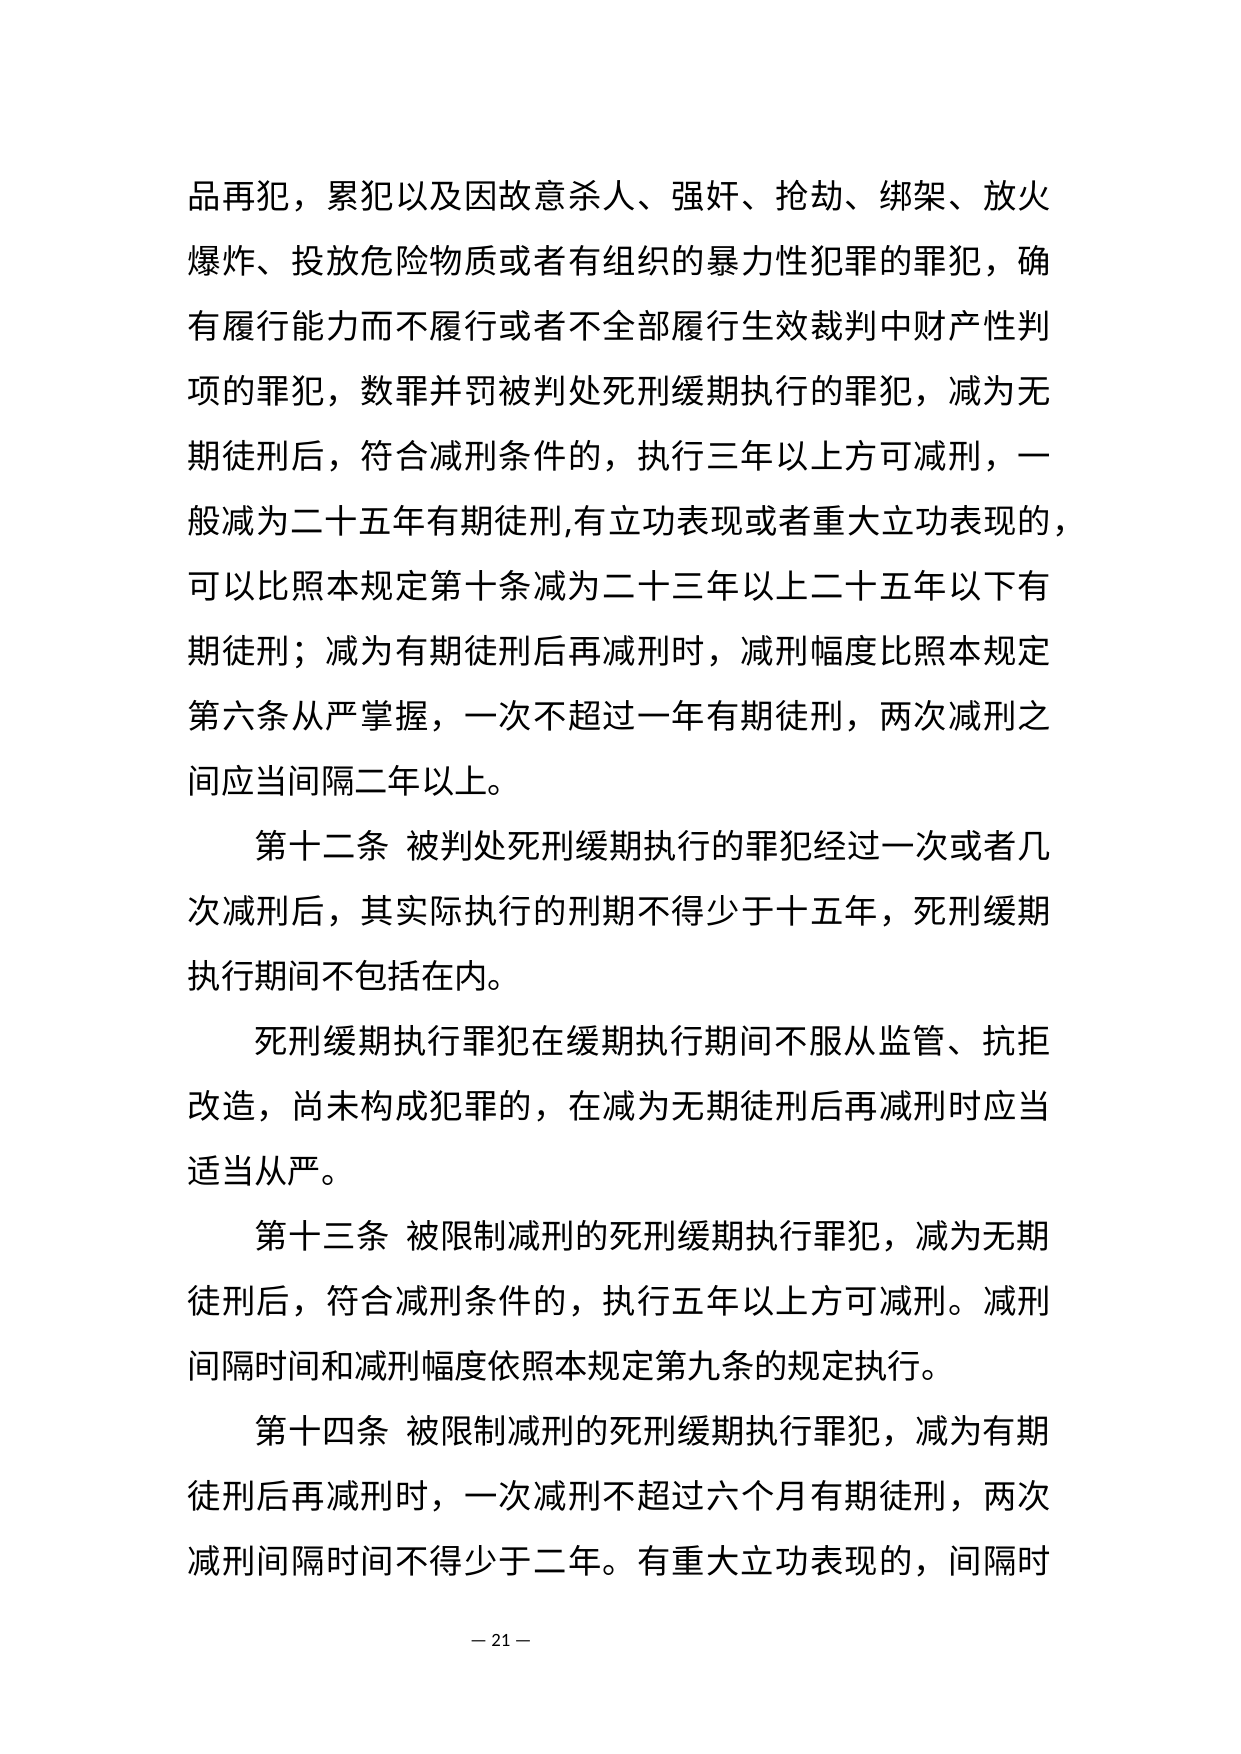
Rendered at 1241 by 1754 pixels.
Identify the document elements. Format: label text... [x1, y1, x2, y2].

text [187, 1397, 1053, 1592]
text 第十二条 被判处死刑缓期执行的罪犯经过一次或者几次减刑后，其实际执行的刑期不得少于十五年，死刑缓期执行期间不包括在内。 [187, 812, 1053, 1007]
text 第十三条 被限制减刑的死刑缓期执行罪犯，减为无期徒刑后，符合减刑条件的，执行五年以上方可减刑。减刑间隔时间和减刑幅度依照本规定第九条的规定执行。 [187, 1202, 1053, 1397]
text 死刑缓期执行罪犯在缓期执行期间不服从监管、抗拒改造，尚未构成犯罪的，在减为无期徒刑后再减刑时应当适当从严。 [187, 1007, 1053, 1202]
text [187, 162, 1053, 812]
